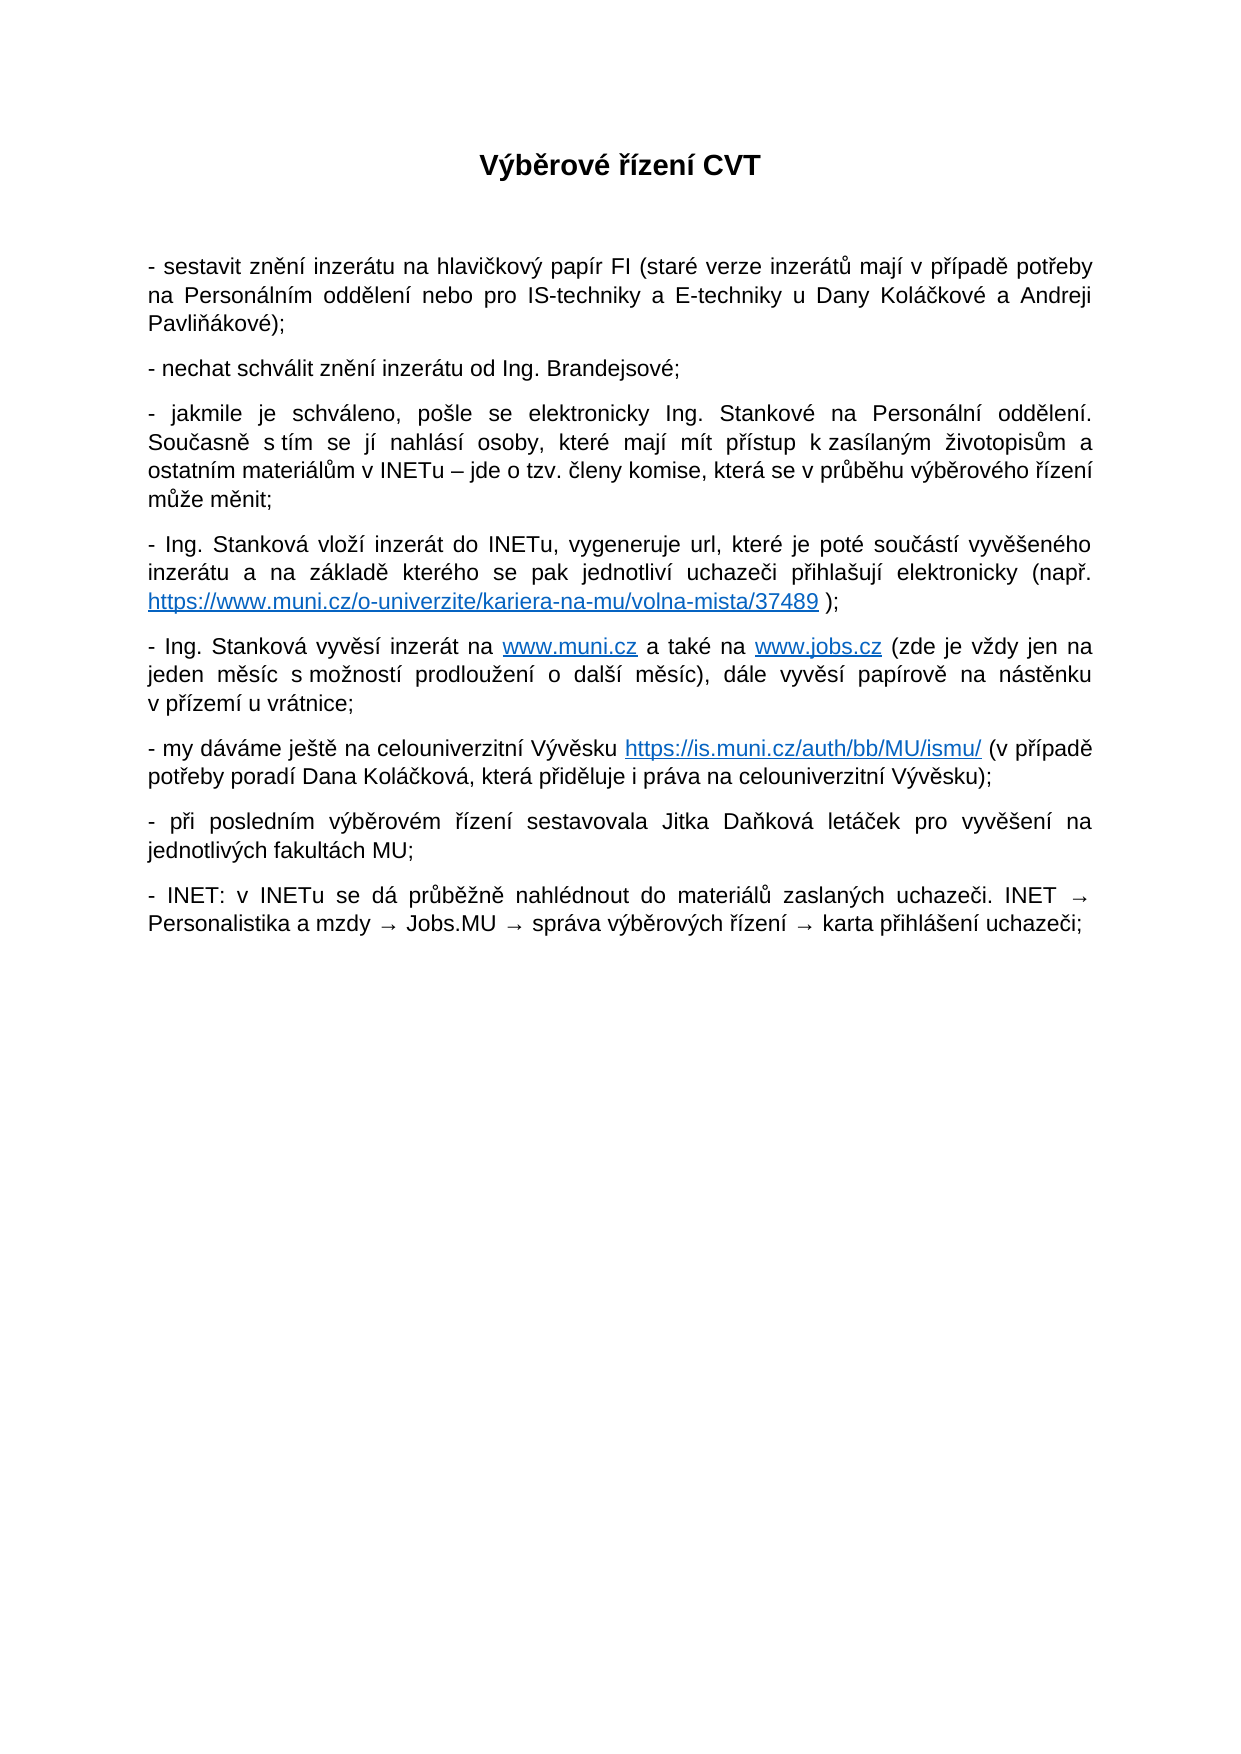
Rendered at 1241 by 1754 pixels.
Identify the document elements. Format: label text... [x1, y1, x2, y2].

text - jakmile je schváleno, pošle se elektronicky Ing. Stankové na Personální oddělení. Současně s tím se jí nahlásí osoby, které mají mít přístup k zasílaným životopisům a ostatním materiálům v INETu – jde o tzv. členy komise, která se v průběhu výběrového řízení může měnit; [148, 400, 1093, 512]
text - sestavit znění inzerátu na hlavičkový papír FI (staré verze inzerátů mají v případě potřeby na Personálním oddělení nebo pro IS-techniky a E-techniky u Dany Koláčkové a Andreji Pavliňákové); [148, 253, 1093, 336]
text - INET: v INETu se dá průběžně nahlédnout do materiálů zaslaných uchazeči. INET → Personalistika a mzdy → Jobs.MU → správa výběrových řízení → karta přihlášení uchazeči; [148, 882, 1093, 937]
text - my dáváme ještě na celouniverzitní Vývěsku https://is.muni.cz/auth/bb/MU/ismu/ (v případě potřeby poradí Dana Koláčková, která přiděluje i práva na celouniverzitní Vývěsku); [148, 735, 1093, 789]
text Výběrové řízení CVT [148, 148, 1093, 181]
text - Ing. Stanková vyvěsí inzerát na www.muni.cz a také na www.jobs.cz (zde je vždy jen na jeden měsíc s možností prodloužení o další měsíc), dále vyvěsí papírově na nástěnku v přízemí u vrátnice; [148, 633, 1093, 716]
text - při posledním výběrovém řízení sestavovala Jitka Daňková letáček pro vyvěšení na jednotlivých fakultách MU; [148, 808, 1093, 863]
text - Ing. Stanková vloží inzerát do INETu, vygeneruje url, které je poté součástí vyvěšeného inzerátu a na základě kterého se pak jednotliví uchazeči přihlašují elektronicky (např. https://www.muni.cz/o-univerzite/kariera-na-mu/volna-mista/37489 ); [148, 531, 1093, 614]
text - nechat schválit znění inzerátu od Ing. Brandejsové; [148, 355, 1093, 382]
